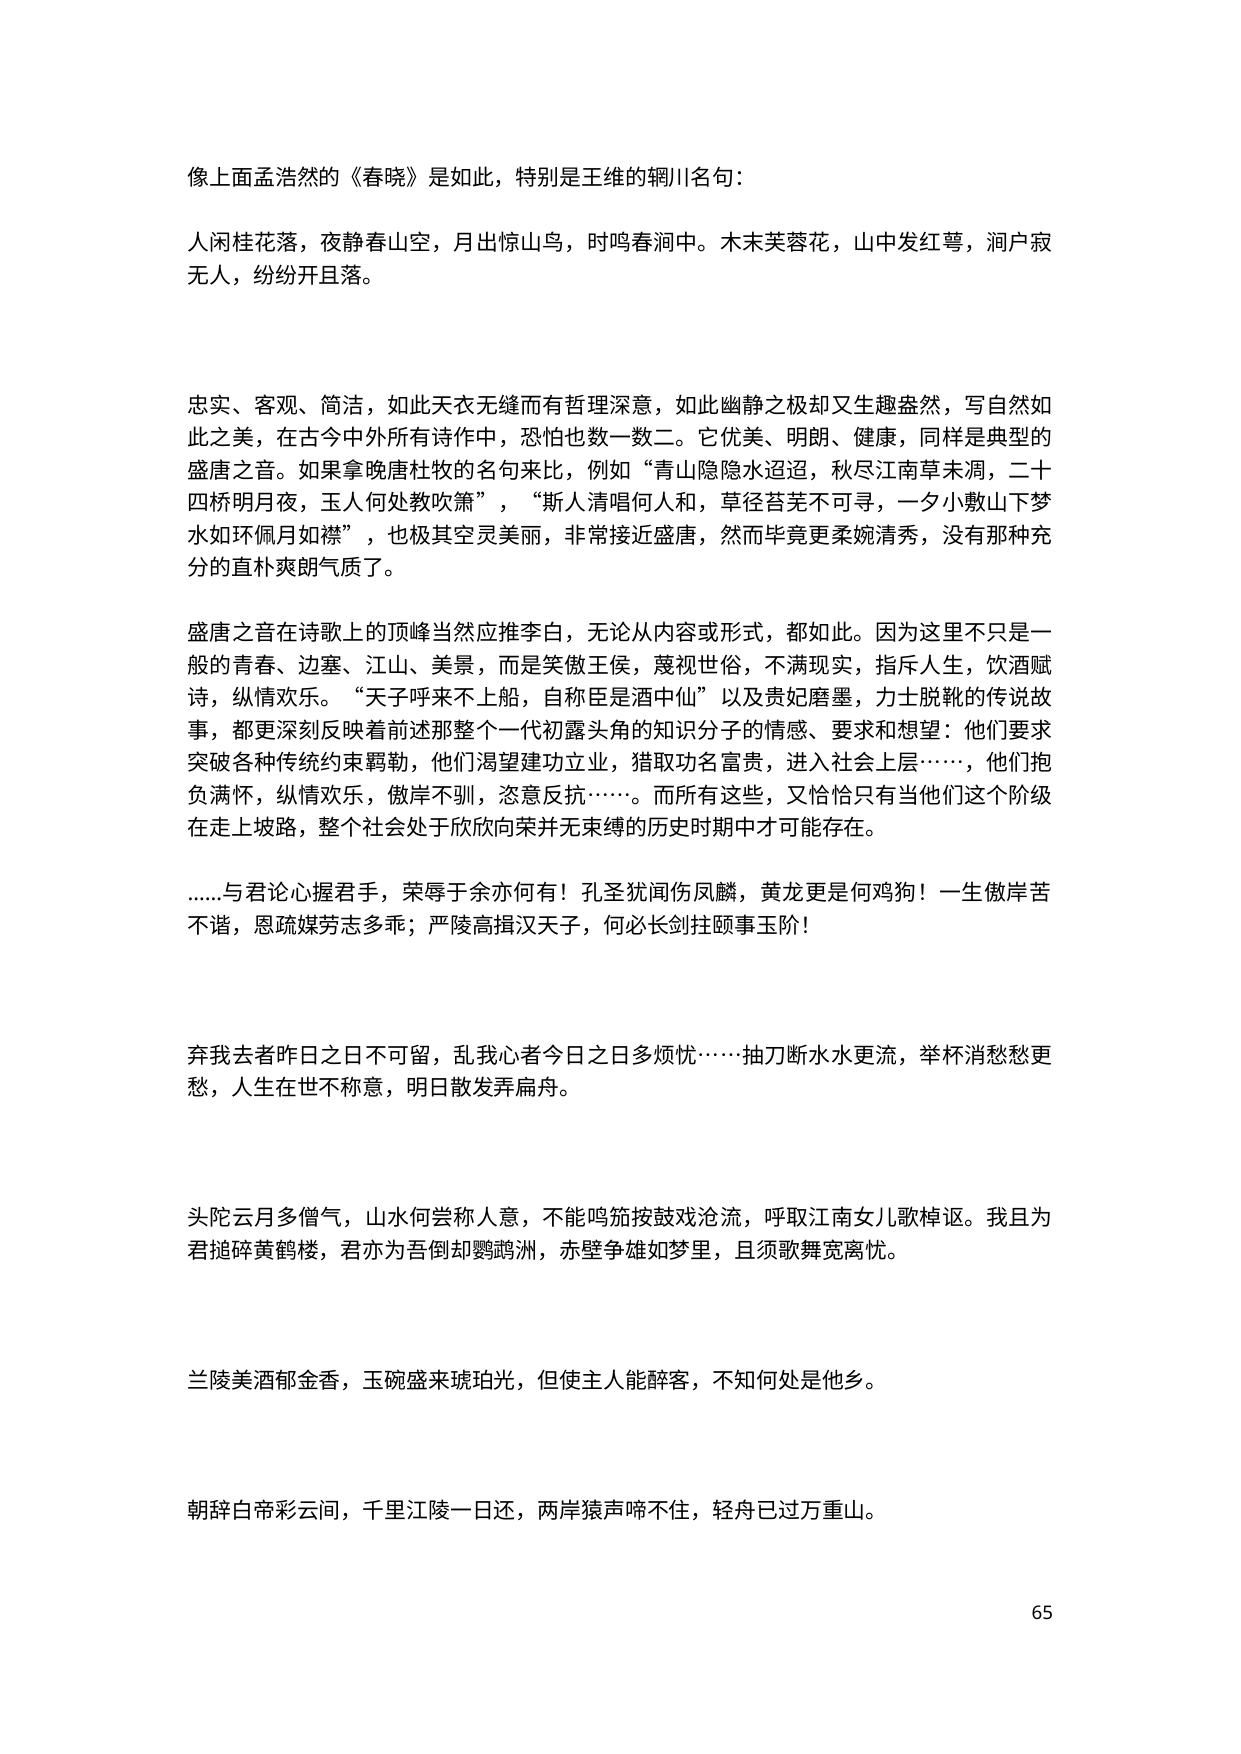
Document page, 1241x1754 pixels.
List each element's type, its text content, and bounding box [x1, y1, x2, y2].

text 弃我去者昨日之日不可留，乱我心者今日之日多烦忧……抽刀断水水更流，举杯消愁愁更愁，人生在世不称意，明日散发弄扁舟。 [187, 1037, 1053, 1102]
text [187, 160, 1053, 192]
text 人闲桂花落，夜静春山空，月出惊山鸟，时鸣春涧中。木末芙蓉花，山中发红萼，涧户寂无人，纷纷开且落。 [187, 225, 1053, 290]
text ……与君论心握君手，荣辱于余亦何有！孔圣犹闻伤凤麟，黄龙更是何鸡狗！一生傲岸苦不谐，恩疏媒劳志多乖；严陵高揖汉天子，何必长剑拄颐事玉阶！ [187, 875, 1053, 940]
text 兰陵美酒郁金香，玉碗盛来琥珀光，但使主人能醉客，不知何处是他乡。 [187, 1362, 1053, 1395]
text 盛唐之音在诗歌上的顶峰当然应推李白，无论从内容或形式，都如此。因为这里不只是一般的青春、边塞、江山、美景，而是笑傲王侯，蔑视世俗，不满现实，指斥人生，饮酒赋诗，纵情欢乐。“天子呼来不上船，自称臣是酒中仙”以及贵妃磨墨，力士脱靴的传说故事，都更深刻反映着前述那整个一代初露头角的知识分子的情感、要求和想望：他们要求突破各种传统约束羁勒，他们渴望建功立业，猎取功名富贵，进入社会上层……，他们抱负满怀，纵情欢乐，傲岸不驯，恣意反抗……。而所有这些，又恰恰只有当他们这个阶级在走上坡路，整个社会处于欣欣向荣并无束缚的历史时期中才可能存在。 [187, 615, 1053, 842]
text 朝辞白帝彩云间，千里江陵一日还，两岸猿声啼不住，轻舟已过万重山。 [187, 1492, 1053, 1525]
text 忠实、客观、简洁，如此天衣无缝而有哲理深意，如此幽静之极却又生趣盎然，写自然如此之美，在古今中外所有诗作中，恐怕也数一数二。它优美、明朗、健康，同样是典型的盛唐之音。如果拿晚唐杜牧的名句来比，例如“青山隐隐水迢迢，秋尽江南草未凋，二十四桥明月夜，玉人何处教吹箫”，“斯人清唱何人和，草径苔芜不可寻，一夕小敷山下梦，水如环佩月如襟”，也极其空灵美丽，非常接近盛唐，然而毕竟更柔婉清秀，没有那种充分的直朴爽朗气质了。 [187, 387, 1053, 582]
text 头陀云月多僧气，山水何尝称人意，不能鸣笳按鼓戏沧流，呼取江南女儿歌棹讴。我且为君搥碎黄鹤楼，君亦为吾倒却鹦鹉洲，赤壁争雄如梦里，且须歌舞宽离忧。 [187, 1200, 1053, 1265]
